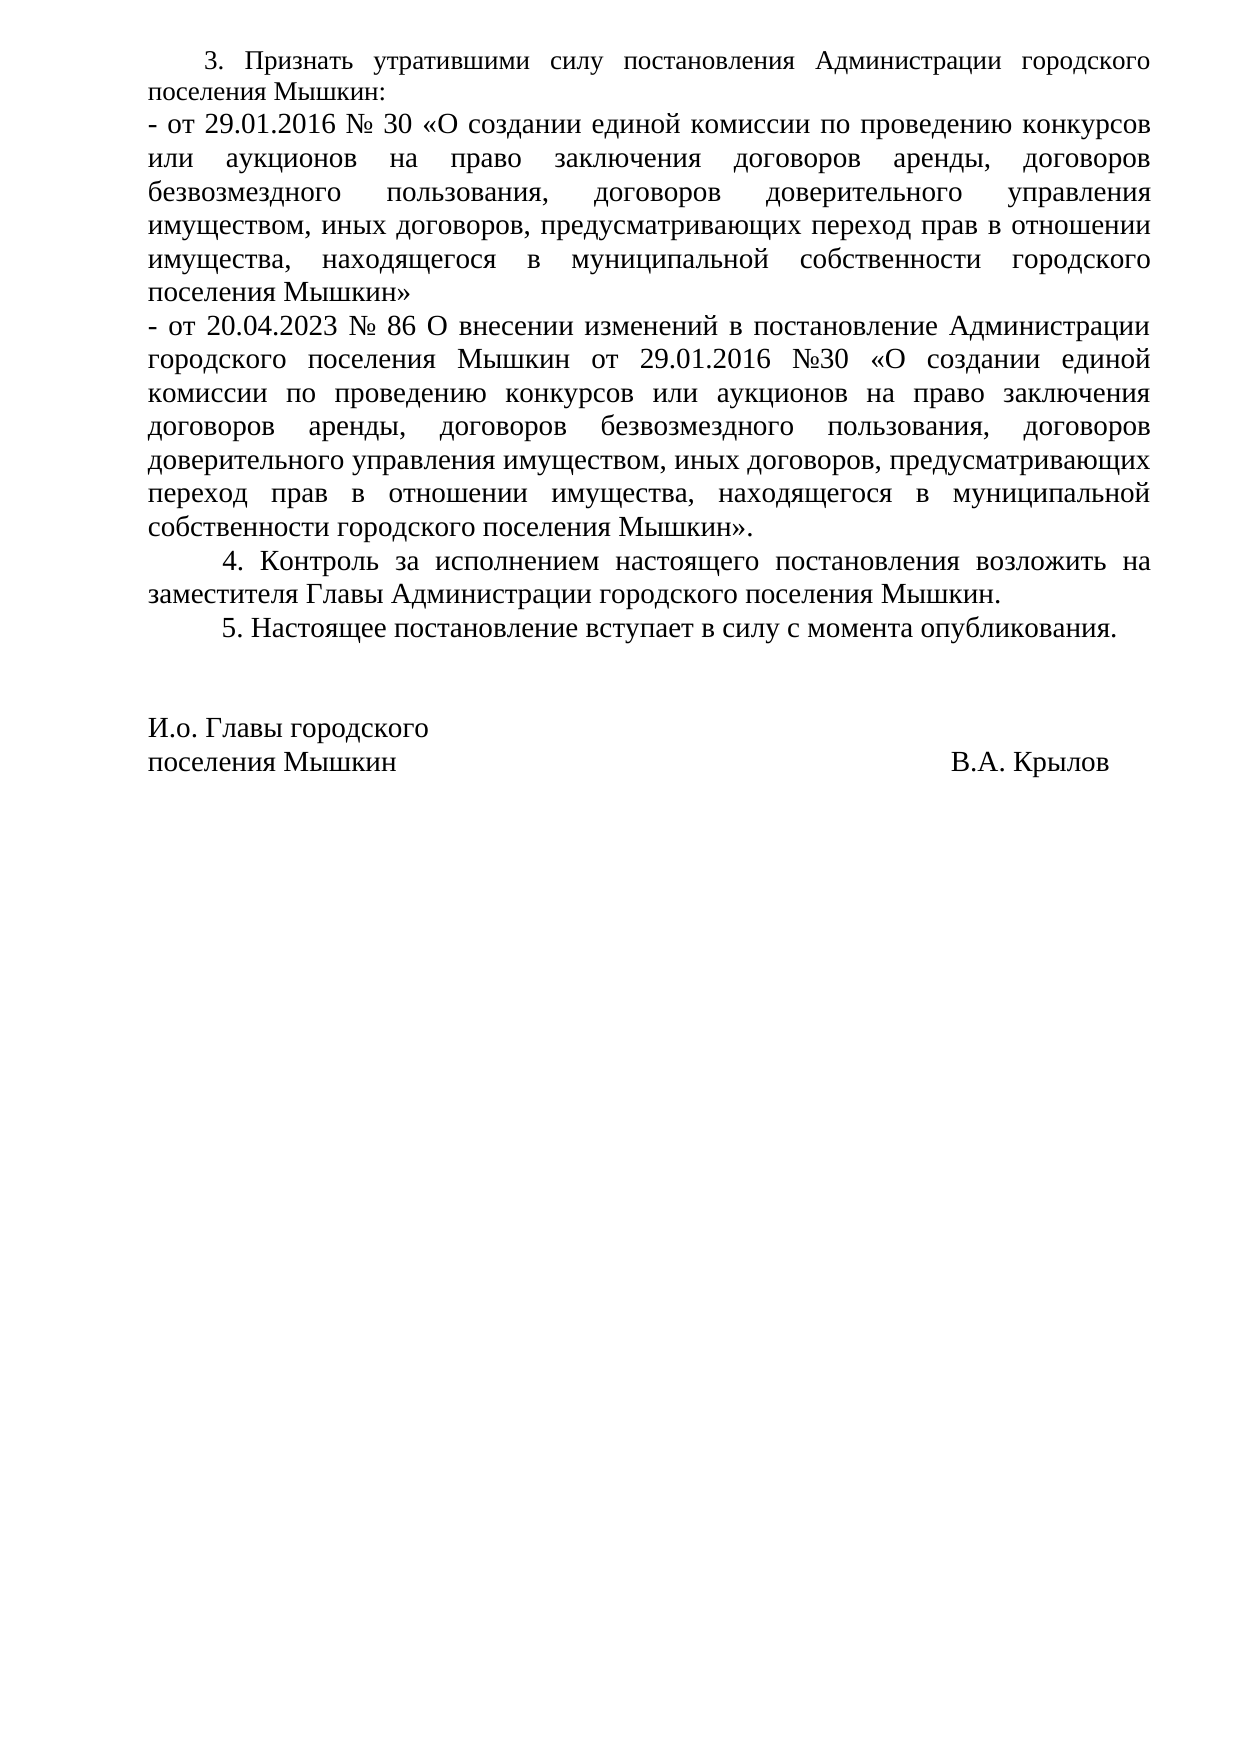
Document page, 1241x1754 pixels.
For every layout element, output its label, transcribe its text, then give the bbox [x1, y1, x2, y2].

subtitle - от 20.04.2023 № 86 О внесении изменений в постановление Администрации городского поселения Мышкин от 29.01.2016 №30 «О создании единой комиссии по проведению конкурсов или аукционов на право заключения договоров аренды, договоров безвозмездного пользования, договоров доверительного управления имуществом, иных договоров, предусматривающих переход прав в отношении имущества, находящегося в муниципальной собственности городского поселения Мышкин». [148, 308, 1152, 543]
text поселения Мышкин В.А. Крылов [148, 744, 1152, 777]
subtitle - от 29.01.2016 № 30 «О создании единой комиссии по проведению конкурсов или аукционов на право заключения договоров аренды, договоров безвозмездного пользования, договоров доверительного управления имуществом, иных договоров, предусматривающих переход прав в отношении имущества, находящегося в муниципальной собственности городского поселения Мышкин» [148, 107, 1152, 308]
title 4. Контроль за исполнением настоящего постановления возложить на заместителя Главы Администрации городского поселения Мышкин. [148, 543, 1152, 610]
text 5. Настоящее постановление вступает в силу с момента опубликования. [148, 610, 1152, 643]
text И.о. Главы городского [148, 710, 1152, 744]
text 3. Признать утратившими силу постановления Администрации городского поселения Мышкин: [148, 44, 1152, 107]
